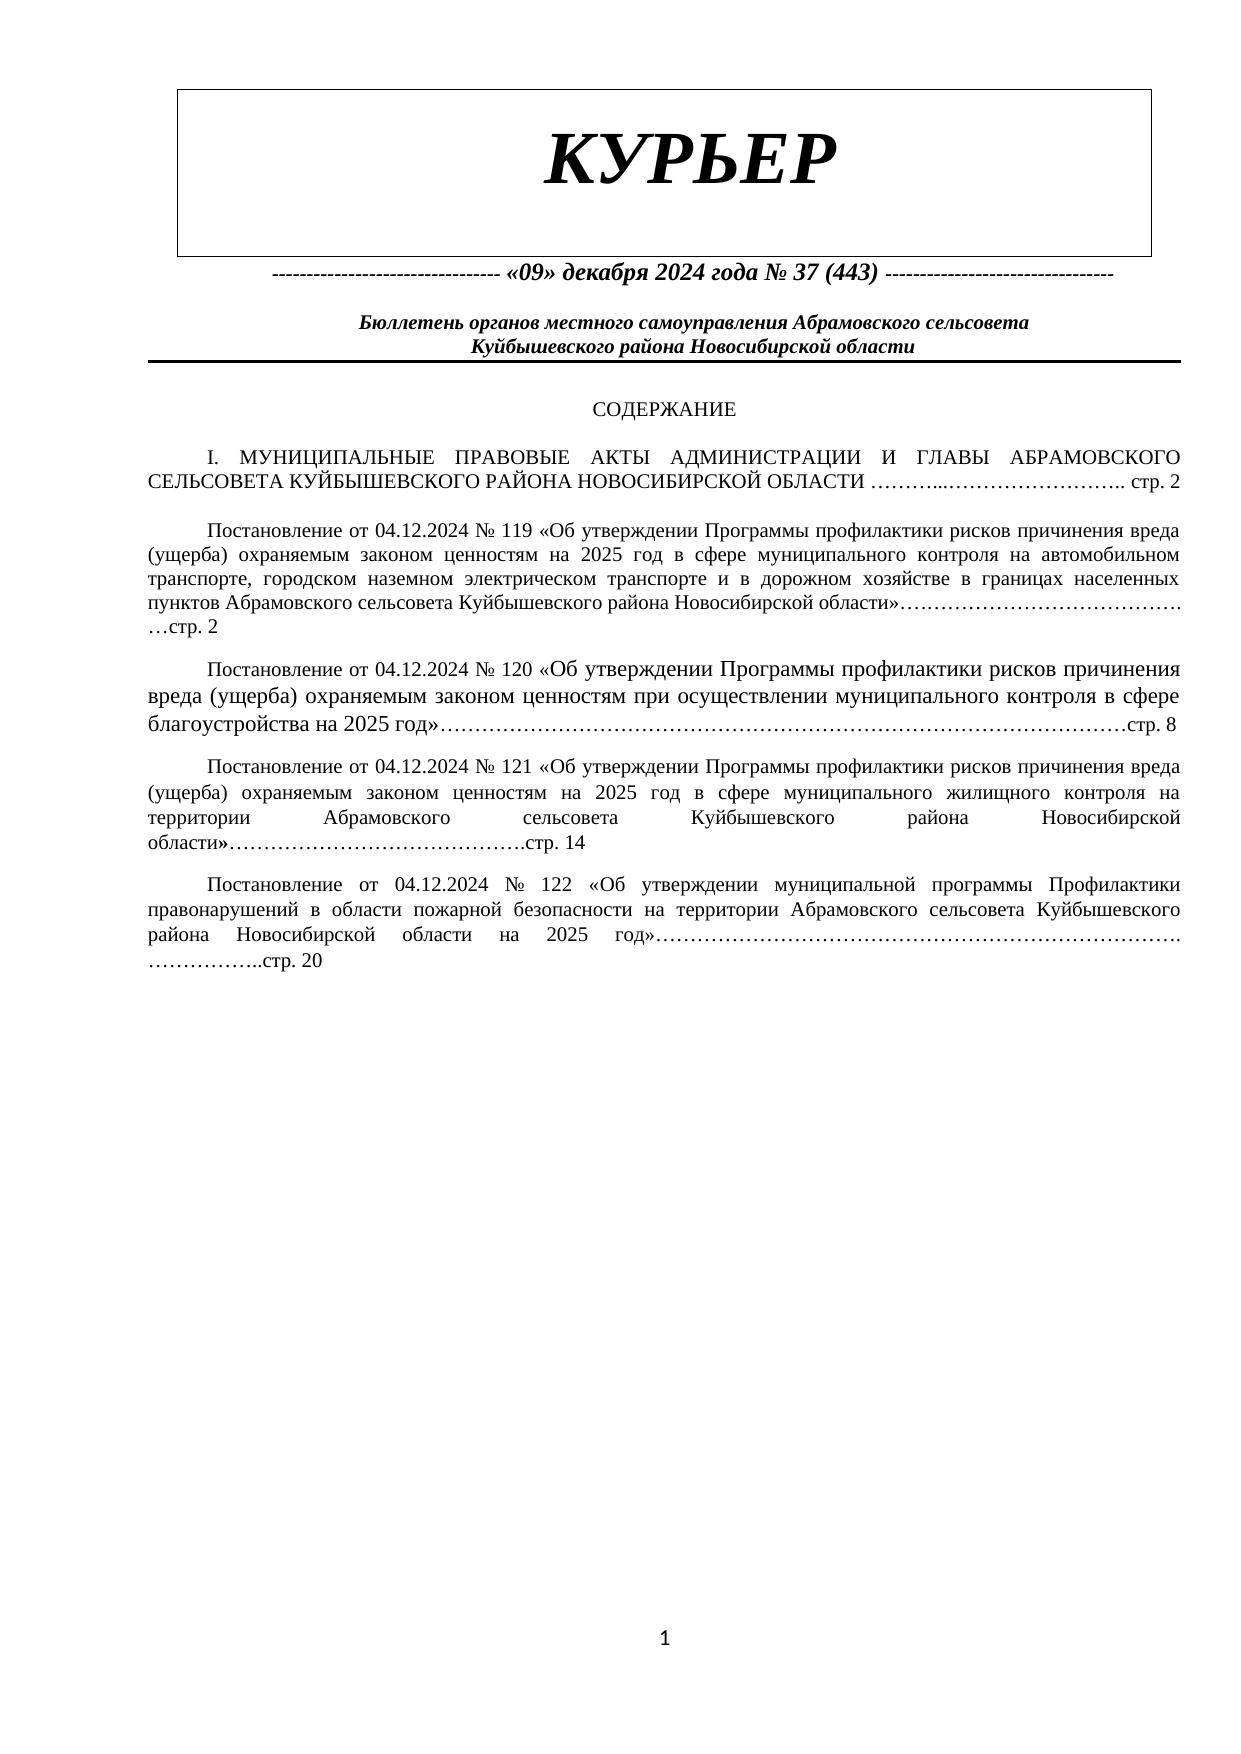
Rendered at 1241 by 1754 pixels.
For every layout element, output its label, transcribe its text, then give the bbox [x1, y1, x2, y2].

text Бюллетень органов местного самоуправления Абрамовского сельсовета [148, 310, 1181, 334]
text I. МУНИЦИПАЛЬНЫЕ ПРАВОВЫЕ АКТЫ АДМИНИСТРАЦИИ И ГЛАВЫ АБРАМОВСКОГО СЕЛЬСОВЕТА КУЙБЫШЕВСКОГО РАЙОНА НОВОСИБИРСКОЙ ОБЛАСТИ ………...…………………….. стр. 2 [148, 445, 1181, 493]
text --------------------------------- «09» декабря 2024 года № 37 (443) --------------------------------- [148, 257, 1181, 286]
table_header КУРЬЕР [178, 90, 1151, 256]
text Постановление от 04.12.2024 № 121 «Об утверждении Программы профилактики рисков причинения вреда (ущерба) охраняемым законом ценностям на 2025 год в сфере муниципального жилищного контроля на территории Абрамовского сельсовета Куйбышевского района Новосибирской области»…………………………………….стр. 14 [148, 754, 1181, 854]
text Куйбышевского района Новосибирской области [148, 334, 1181, 360]
text Постановление от 04.12.2024 № 120 «Об утверждении Программы профилактики рисков причинения вреда (ущерба) охраняемым законом ценностям при осуществлении муниципального контроля в сфере благоустройства на 2025 год»………………………………………………………………………………………стр. 8 [148, 655, 1181, 737]
text Постановление от 04.12.2024 № 119 «Об утверждении Программы профилактики рисков причинения вреда (ущерба) охраняемым законом ценностям на 2025 год в сфере муниципального контроля на автомобильном транспорте, городском наземном электрическом транспорте и в дорожном хозяйстве в границах населенных пунктов Абрамовского сельсовета Куйбышевского района Новосибирской области»….……………………………….…стр. 2 [148, 518, 1181, 638]
text Постановление от 04.12.2024 № 122 «Об утверждении муниципальной программы Профилактики правонарушений в области пожарной безопасности на территории Абрамовского сельсовета Куйбышевского района Новосибирской области на 2025 год»………………………………………………………………….……………..стр. 20 [148, 872, 1181, 972]
text СОДЕРЖАНИЕ [148, 397, 1181, 421]
